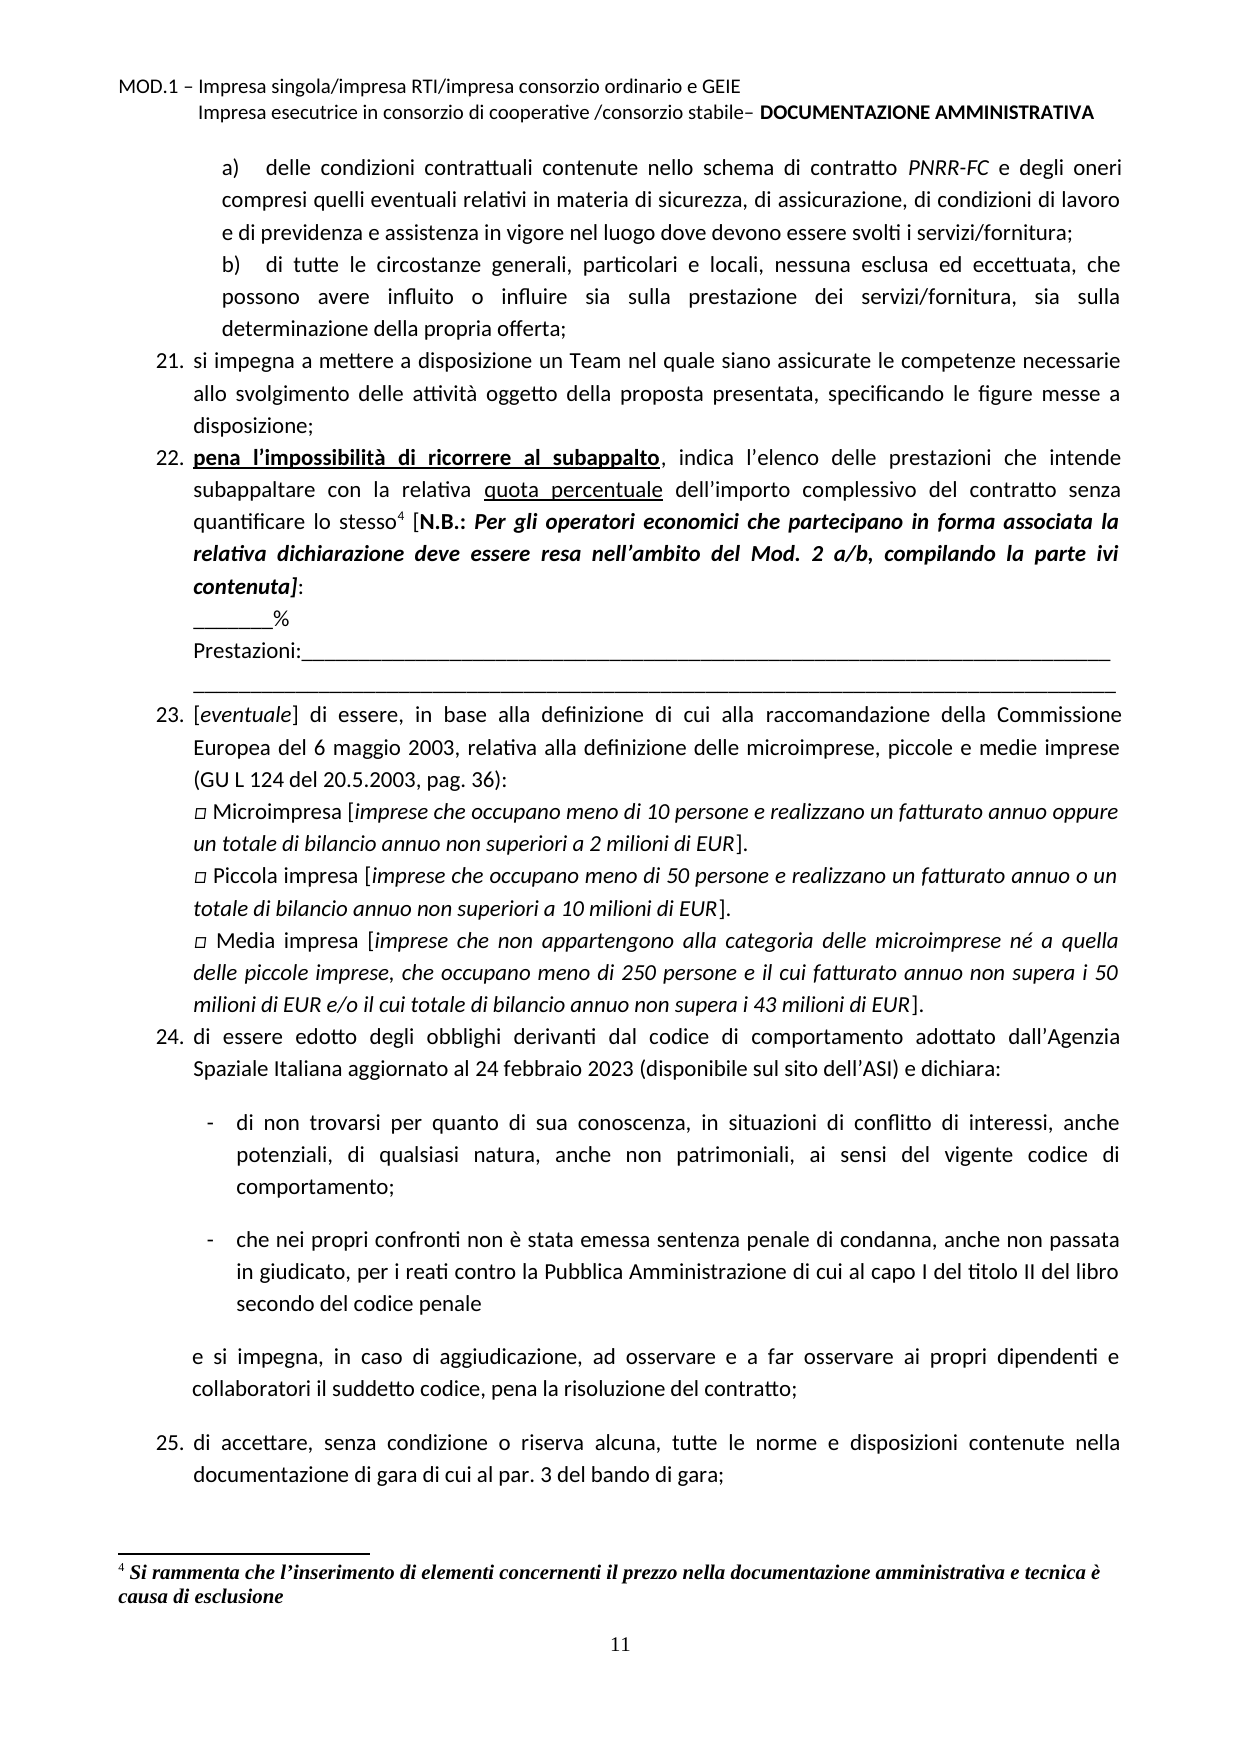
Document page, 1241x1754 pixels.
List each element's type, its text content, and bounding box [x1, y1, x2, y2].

list a) delle condizioni contrattuali contenute nello schema di contratto PNRR-FC e degli oneri compresi quelli eventuali relativi in materia di sicurezza, di assicurazione, di condizioni di lavoro e di previdenza e assistenza in vigore nel luogo dove devono essere svolti i servizi/fornitura; [222, 153, 1122, 246]
text - che nei propri confronti non è stata emessa sentenza penale di condanna, anche non passata in giudicato, per i reati contro la Pubblica Amministrazione di cui al capo I del titolo II del libro secondo del codice penale [207, 1225, 1122, 1317]
list □ Microimpresa [imprese che occupano meno di 10 persone e realizzano un fatturato annuo oppure un totale di bilancio annuo non superiori a 2 milioni di EUR]. [193, 797, 1122, 857]
text - di non trovarsi per quanto di sua conoscenza, in situazioni di conflitto di interessi, anche potenziali, di qualsiasi natura, anche non patrimoniali, ai sensi del vigente codice di comportamento; [207, 1108, 1122, 1200]
list b) di tutte le circostanze generali, particolari e locali, nessuna esclusa ed eccettuata, che possono avere influito o influire sia sulla prestazione dei servizi/fornitura, sia sulla determinazione della propria offerta; [222, 250, 1122, 342]
list di accettare, senza condizione o riserva alcuna, tutte le norme e disposizioni contenute nella documentazione di gara di cui al par. 3 del bando di gara; [156, 1428, 1122, 1488]
text e si impegna, in caso di aggiudicazione, ad osservare e a far osservare ai propri dipendenti e collaboratori il suddetto codice, pena la risoluzione del contratto; [192, 1342, 1122, 1403]
list di essere edotto degli obblighi derivanti dal codice di comportamento adottato dall’Agenzia Spaziale Italiana aggiornato al 24 febbraio 2023 (disponibile sul sito dell’ASI) e dichiara: [156, 1022, 1122, 1083]
list si impegna a mettere a disposizione un Team nel quale siano assicurate le competenze necessarie allo svolgimento delle attività oggetto della proposta presentata, specificando le figure messe a disposizione; [156, 346, 1122, 439]
list pena l’impossibilità di ricorrere al subappalto, indica l’elenco delle prestazioni che intende subappaltare con la relativa quota percentuale dell’importo complessivo del contratto senza quantificare lo stesso [N.B.: Per gli operatori economici che partecipano in forma associata la relativa dichiarazione deve essere resa nell’ambito del Mod. 2 a/b, compilando la parte ivi contenuta]: [156, 443, 1122, 600]
list □ Piccola impresa [imprese che occupano meno di 50 persone e realizzano un fatturato annuo o un totale di bilancio annuo non superiori a 10 milioni di EUR]. [193, 861, 1122, 922]
list □ Media impresa [imprese che non appartengono alla categoria delle microimprese né a quella delle piccole imprese, che occupano meno di 250 persone e il cui fatturato annuo non supera i 50 milioni di EUR e/o il cui totale di bilancio annuo non supera i 43 milioni di EUR]. [193, 926, 1122, 1018]
list _______% [193, 604, 1122, 632]
list [eventuale] di essere, in base alla definizione di cui alla raccomandazione della Commissione Europea del 6 maggio 2003, relativa alla definizione delle microimprese, piccole e medie imprese (GU L 124 del 20.5.2003, pag. 36): [156, 701, 1122, 793]
list Prestazioni:________________________________________________________________________________________________________________________________________________________ [193, 636, 1122, 696]
